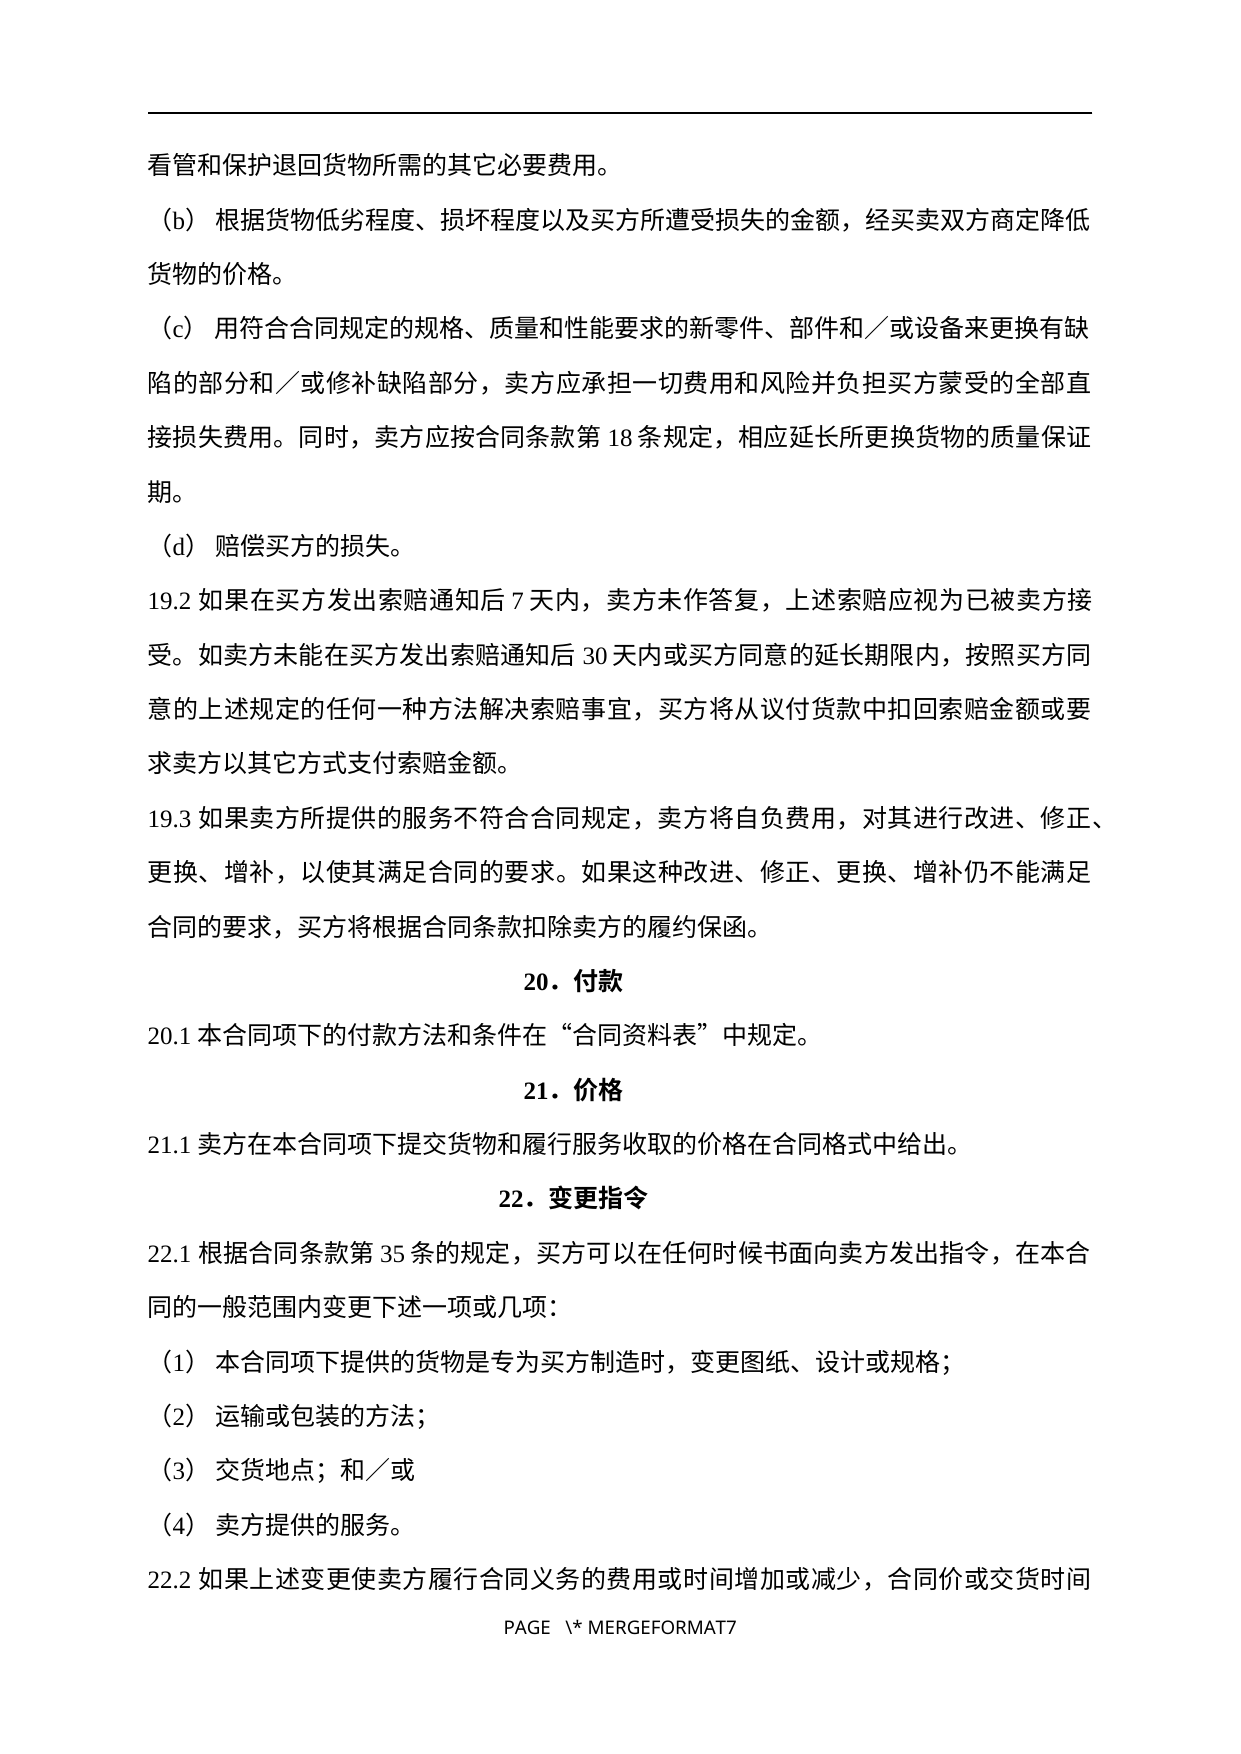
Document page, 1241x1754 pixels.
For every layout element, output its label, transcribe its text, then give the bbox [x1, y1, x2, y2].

text 21.1 卖方在本合同项下提交货物和履行服务收取的价格在合同格式中给出。 [147, 1124, 1092, 1161]
text 20.1 本合同项下的付款方法和条件在“合同资料表”中规定。 [147, 1016, 1092, 1052]
subtitle 21．价格 [54, 1070, 1092, 1106]
text （c） 用符合合同规定的规格、质量和性能要求的新零件、部件和／或设备来更换有缺陷的部分和／或修补缺陷部分，卖方应承担一切费用和风险并负担买方蒙受的全部直接损失费用。同时，卖方应按合同条款第18条规定，相应延长所更换货物的质量保证期。 [147, 309, 1092, 508]
text 22.1 根据合同条款第35条的规定，买方可以在任何时候书面向卖方发出指令，在本合同的一般范围内变更下述一项或几项： [147, 1233, 1092, 1324]
subtitle 20．付款 [54, 961, 1092, 998]
text （2） 运输或包装的方法； [147, 1396, 1092, 1433]
text （1） 本合同项下提供的货物是专为买方制造时，变更图纸、设计或规格； [147, 1342, 1092, 1378]
text 19.2 如果在买方发出索赔通知后7天内，卖方未作答复，上述索赔应视为已被卖方接受。如卖方未能在买方发出索赔通知后30天内或买方同意的延长期限内，按照买方同意的上述规定的任何一种方法解决索赔事宜，买方将从议付货款中扣回索赔金额或要求卖方以其它方式支付索赔金额。 [147, 581, 1092, 780]
text （3） 交货地点；和／或 [147, 1451, 1092, 1487]
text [147, 1559, 1092, 1596]
text 19.3 如果卖方所提供的服务不符合合同规定，卖方将自负费用，对其进行改进、修正、更换、增补，以使其满足合同的要求。如果这种改进、修正、更换、增补仍不能满足合同的要求，买方将根据合同条款扣除卖方的履约保函。 [147, 798, 1092, 943]
text （b） 根据货物低劣程度、损坏程度以及买方所遭受损失的金额，经买卖双方商定降低货物的价格。 [147, 200, 1092, 291]
text （d） 赔偿买方的损失。 [147, 526, 1092, 563]
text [147, 146, 1092, 182]
subtitle 22．变更指令 [54, 1179, 1092, 1215]
text （4） 卖方提供的服务。 [147, 1505, 1092, 1541]
